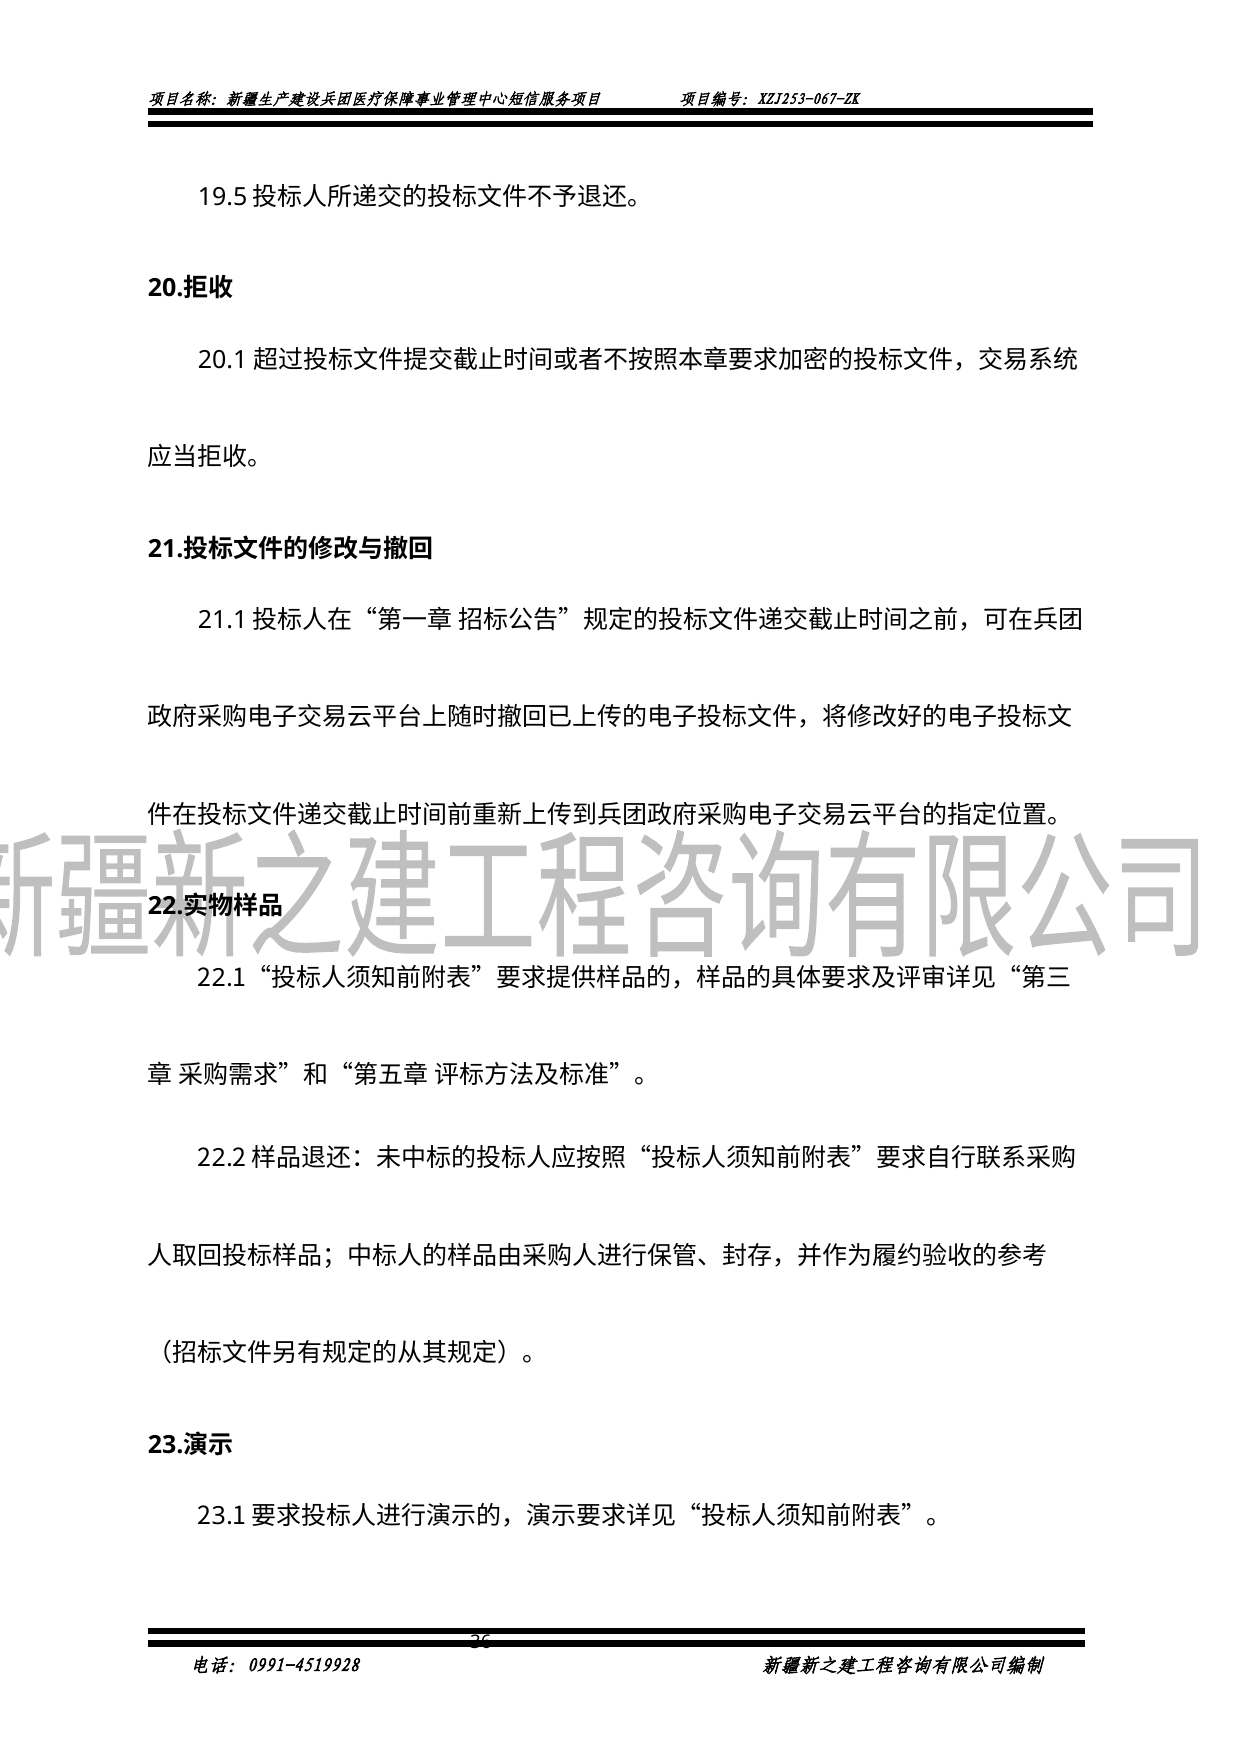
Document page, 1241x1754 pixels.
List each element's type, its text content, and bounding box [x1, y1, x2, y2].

text 22.2样品退还：未中标的投标人应按照“投标人须知前附表”要求自行联系采购人取回投标样品；中标人的样品由采购人进行保管、封存，并作为履约验收的参考（招标文件另有规定的从其规定）。 [148, 1123, 1093, 1383]
text 22.1“投标人须知前附表”要求提供样品的，样品的具体要求及评审详见“第三章 采购需求”和“第五章 评标方法及标准”。 [148, 943, 1093, 1105]
text 19.5投标人所递交的投标文件不予退还。 [148, 162, 1093, 227]
subtitle 23.演示 [148, 1410, 1093, 1475]
text 21.1投标人在“第一章 招标公告”规定的投标文件递交截止时间之前，可在兵团政府采购电子交易云平台上随时撤回已上传的电子投标文件，将修改好的电子投标文件在投标文件递交截止时间前重新上传到兵团政府采购电子交易云平台的指定位置。 [148, 585, 1093, 845]
text 20.1 超过投标文件提交截止时间或者不按照本章要求加密的投标文件，交易系统应当拒收。 [148, 325, 1093, 487]
subtitle 20.拒收 [148, 253, 1093, 318]
text 23.1要求投标人进行演示的，演示要求详见“投标人须知前附表”。 [148, 1481, 1093, 1546]
subtitle 22.实物样品 [148, 871, 1093, 936]
subtitle 21.投标文件的修改与撤回 [148, 514, 1093, 579]
